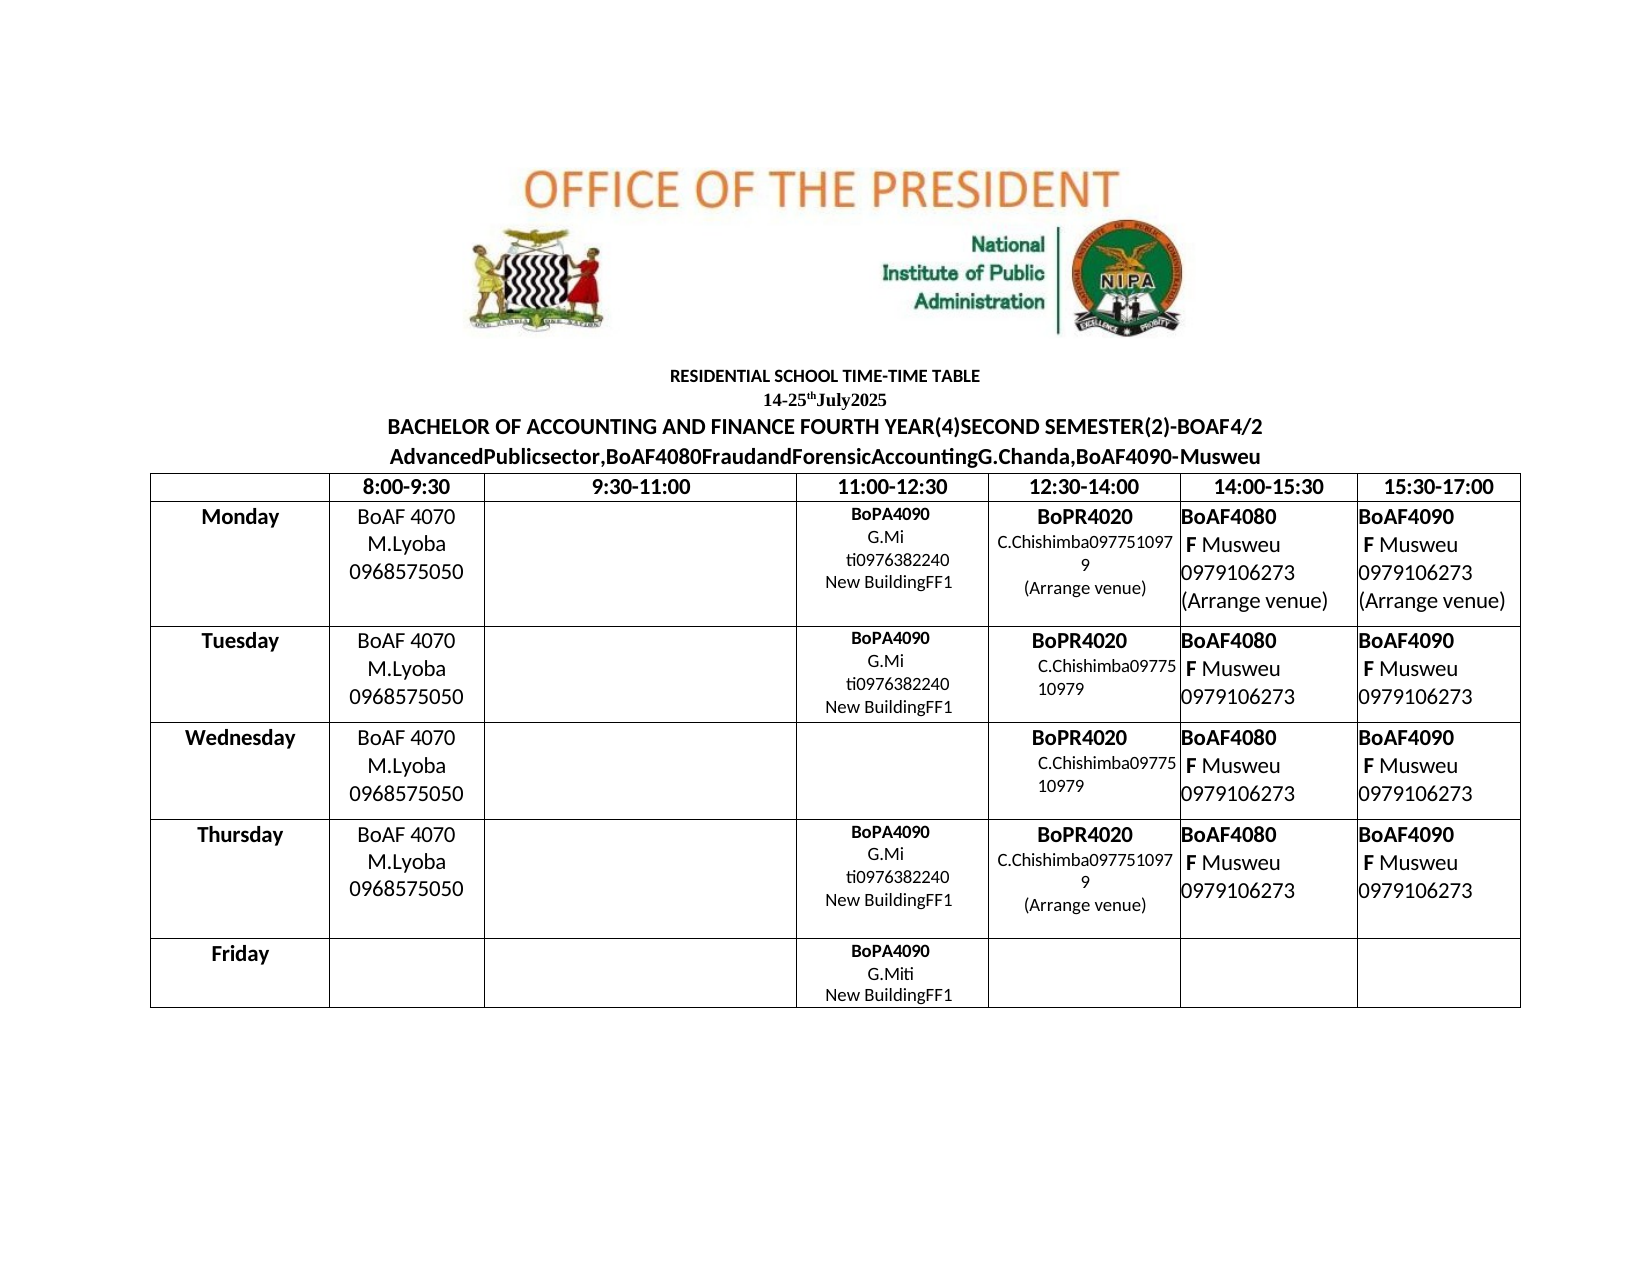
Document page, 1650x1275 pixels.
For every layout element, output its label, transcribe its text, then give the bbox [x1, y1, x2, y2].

subtitle BACHELOR OF ACCOUNTING AND FINANCE FOURTH YEAR(4)SECOND SEMESTER(2)-BOAF4/2 [193, 412, 1457, 440]
table_cell BoPA4090 G.Miti0976382240 New BuildingFF1 [797, 820, 988, 938]
table_cell [485, 502, 796, 626]
table_header 12:30-14:00 [989, 474, 1180, 501]
table_cell BoAF 4070 M.Lyoba 0968575050 [330, 723, 484, 819]
table_cell BoPR4020 C.Chishimba0977510979 (Arrange venue) [989, 820, 1180, 938]
table_cell BoPR4020 C.Chishimba0977510979 [989, 723, 1180, 819]
table_header 15:30-17:00 [1358, 474, 1520, 501]
table_cell Tuesday [151, 627, 329, 722]
table_cell Wednesday [151, 723, 329, 819]
subtitle RESIDENTIAL SCHOOL TIME-TIME TABLE [193, 364, 1457, 387]
table_cell [1181, 939, 1357, 1007]
table_cell BoAF4080 F Musweu 0979106273 [1181, 820, 1357, 938]
table_cell BoAF4080 F Musweu 0979106273 (Arrange venue) [1181, 502, 1357, 626]
table_cell [485, 723, 796, 819]
subtitle AdvancedPublicsector,BoAF4080FraudandForensicAccountingG.Chanda,BoAF4090-Musweu [193, 442, 1457, 471]
table_cell BoPA4090 G.Miti0976382240 New BuildingFF1 [797, 627, 988, 722]
table_cell BoAF4090 F Musweu 0979106273 [1358, 723, 1520, 819]
table_header 8:00-9:30 [330, 474, 484, 501]
table_cell BoPR4020 C.Chishimba0977510979 [989, 627, 1180, 722]
table_cell [989, 939, 1180, 1007]
table_cell [485, 939, 796, 1007]
table_header 14:00-15:30 [1181, 474, 1357, 501]
table_cell BoAF 4070 M.Lyoba 0968575050 [330, 502, 484, 626]
table_cell [1358, 939, 1520, 1007]
table_header [151, 474, 329, 501]
text 14-25thJuly2025 [193, 389, 1457, 411]
table_cell BoAF4080 F Musweu 0979106273 [1181, 723, 1357, 819]
table_cell BoAF4090 F Musweu 0979106273 (Arrange venue) [1358, 502, 1520, 626]
table_cell BoPR4020 C.Chishimba0977510979 (Arrange venue) [989, 502, 1180, 626]
table_cell BoAF4090 F Musweu 0979106273 [1358, 820, 1520, 938]
table_header 9:30-11:00 [485, 474, 796, 501]
picture [462, 167, 1196, 339]
table_cell BoPA4090 G.Miti0976382240 New BuildingFF1 [797, 502, 988, 626]
table_cell BoAF 4070 M.Lyoba 0968575050 [330, 820, 484, 938]
table_cell Friday [151, 939, 329, 1007]
table_cell Thursday [151, 820, 329, 938]
table_cell BoAF4090 F Musweu 0979106273 [1358, 627, 1520, 722]
table_cell [485, 627, 796, 722]
table_cell BoAF 4070 M.Lyoba 0968575050 [330, 627, 484, 722]
table_cell [330, 939, 484, 1007]
table_cell Monday [151, 502, 329, 626]
table_cell [797, 723, 988, 819]
table_header 11:00-12:30 [797, 474, 988, 501]
table_cell [485, 820, 796, 938]
table_cell BoPA4090 G.Miti New BuildingFF1 [797, 939, 988, 1007]
table_cell BoAF4080 F Musweu 0979106273 [1181, 627, 1357, 722]
